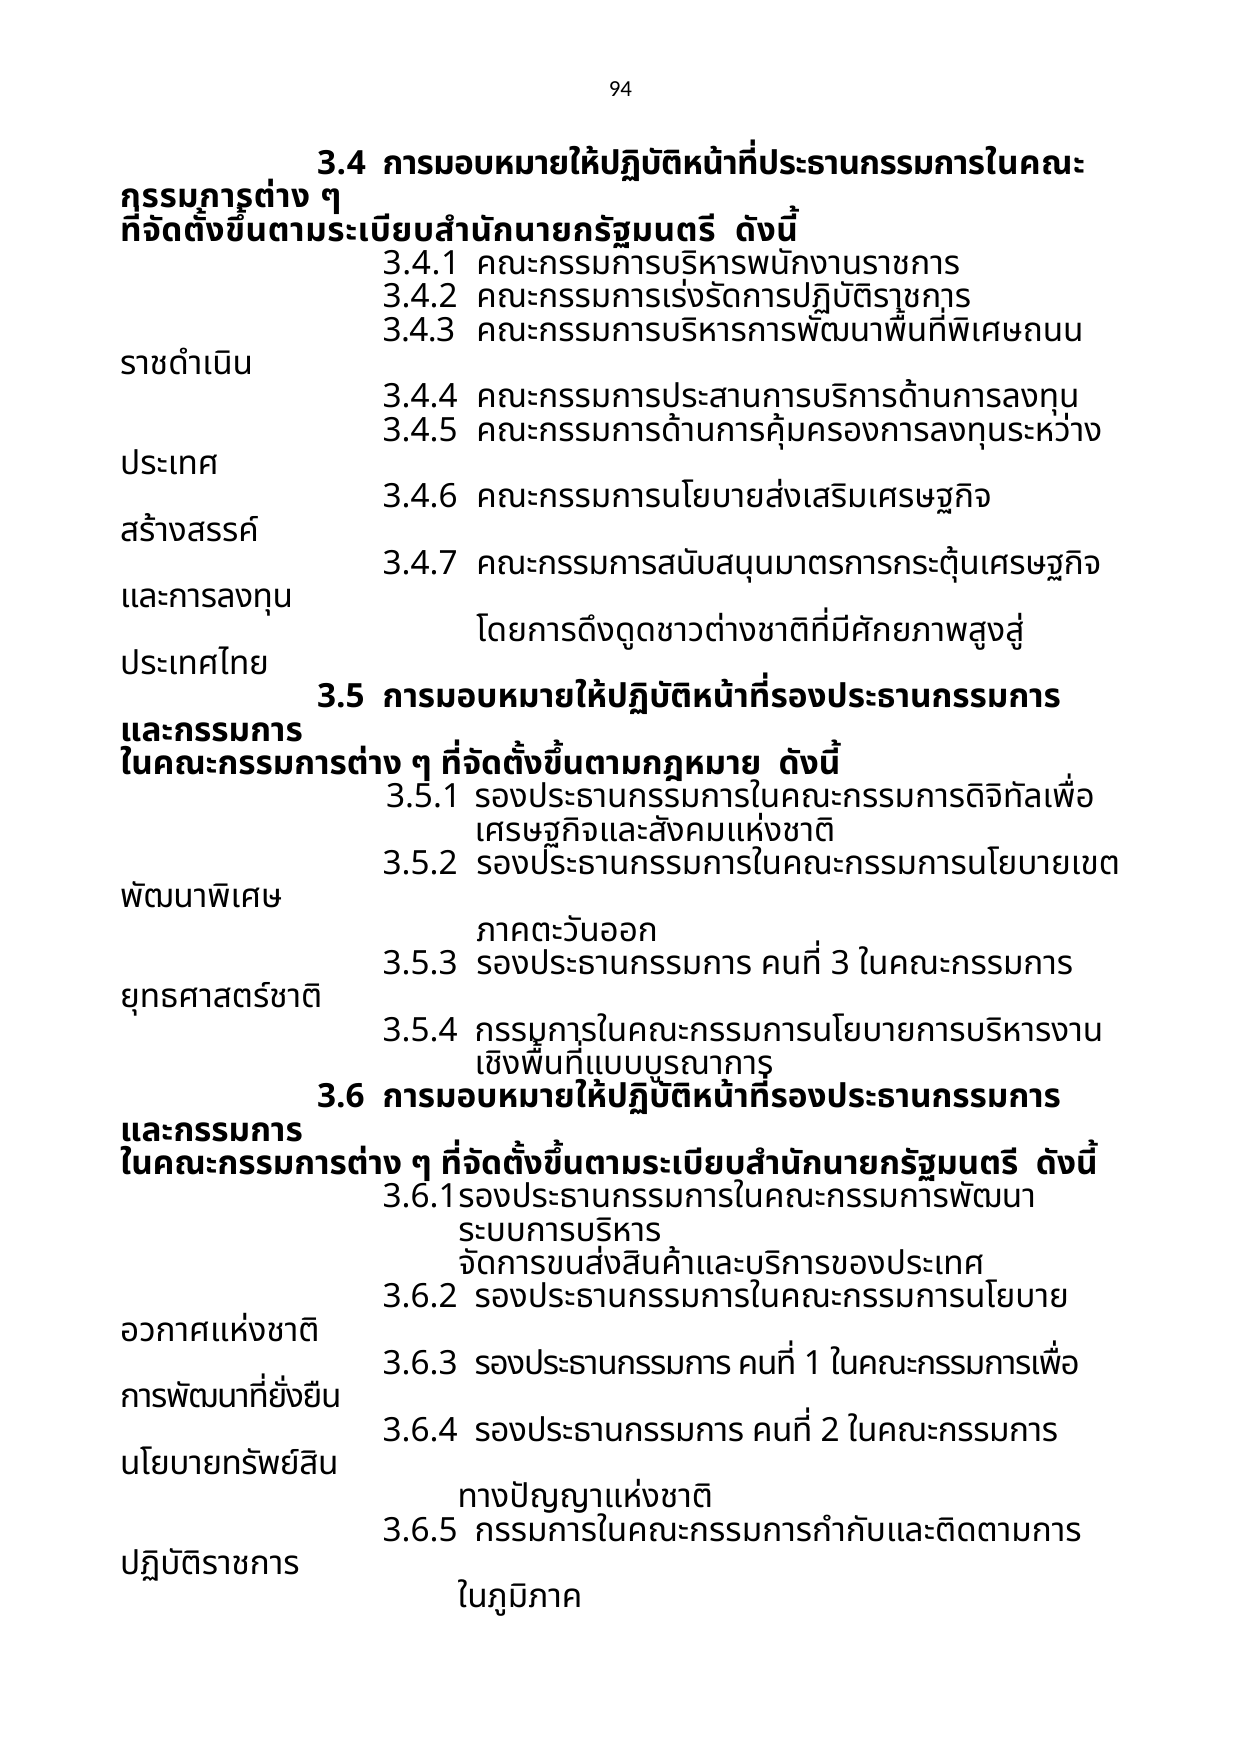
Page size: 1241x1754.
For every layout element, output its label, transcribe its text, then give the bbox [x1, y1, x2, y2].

text 3.5.2 รองประธานกรรมการในคณะกรรมการนโยบายเขตพัฒนาพิเศษ [120, 848, 1120, 914]
text 3.6 การมอบหมายให้ปฏิบัติหน้าที่รองประธานกรรมการ และกรรมการ ในคณะกรรมการต่าง ๆ ที่จัดตั้งขึ้นตามระเบียบสำนักนายกรัฐมนตรี ดังนี้ [28, 1081, 1100, 1181]
text 3.6.3 รองประธานกรรมการ คนที่ 1 ในคณะกรรมการเพื่อการพัฒนาที่ยั่งยืน [28, 1348, 1100, 1414]
text 3.6.1 รองประธานกรรมการในคณะกรรมการพัฒนาระบบการบริหาร จัดการขนส่งสินค้าและบริการของประเทศ [28, 1181, 1100, 1281]
text 3.4.4 คณะกรรมการประสานการบริการด้านการลงทุน [120, 381, 1120, 414]
text 3.6.2 รองประธานกรรมการในคณะกรรมการนโยบายอวกาศแห่งชาติ [120, 1281, 1100, 1348]
text 3.4.2 คณะกรรมการเร่งรัดการปฏิบัติราชการ [382, 281, 1120, 314]
text 3.4 การมอบหมายให้ปฏิบัติหน้าที่ประธานกรรมการในคณะกรรมการต่าง ๆ ที่จัดตั้งขึ้นตามระเบียบสำนักนายกรัฐมนตรี ดังนี้ [120, 148, 1120, 248]
text โดยการดึงดูดชาวต่างชาติที่มีศักยภาพสูงสู่ประเทศไทย [120, 614, 1120, 681]
text ทางปัญญาแห่งชาติ [120, 1481, 1120, 1514]
text 3.5.1 รองประธานกรรมการในคณะกรรมการดิจิทัลเพื่อเศรษฐกิจและสังคมแห่งชาติ [386, 781, 1120, 848]
text 3.4.1 คณะกรรมการบริหารพนักงานราชการ [120, 248, 1120, 281]
text 3.4.5 คณะกรรมการด้านการคุ้มครองการลงทุนระหว่างประเทศ [120, 414, 1120, 481]
text 3.5.3 รองประธานกรรมการ คนที่ 3 ในคณะกรรมการยุทธศาสตร์ชาติ [120, 948, 1120, 1014]
text 3.4.7 คณะกรรมการสนับสนุนมาตรการกระตุ้นเศรษฐกิจและการลงทุน [120, 548, 1120, 614]
text ในภูมิภาค [28, 1581, 1100, 1614]
text 3.5.4 กรรมการในคณะกรรมการนโยบายการบริหารงานเชิงพื้นที่แบบบูรณาการ [120, 1014, 1120, 1081]
text 3.4.3 คณะกรรมการบริหารการพัฒนาพื้นที่พิเศษถนนราชดำเนิน [120, 314, 1120, 381]
text 3.4.6 คณะกรรมการนโยบายส่งเสริมเศรษฐกิจสร้างสรรค์ [120, 481, 1120, 548]
text 3.6.4 รองประธานกรรมการ คนที่ 2 ในคณะกรรมการนโยบายทรัพย์สิน [28, 1414, 1100, 1481]
text 3.6.5 กรรมการในคณะกรรมการกำกับและติดตามการปฏิบัติราชการ [28, 1514, 1100, 1581]
text 3.5 การมอบหมายให้ปฏิบัติหน้าที่รองประธานกรรมการ และกรรมการ ในคณะกรรมการต่าง ๆ ที่จัดตั้งขึ้นตามกฎหมาย ดังนี้ [120, 681, 1106, 781]
text ภาคตะวันออก [120, 914, 1120, 948]
